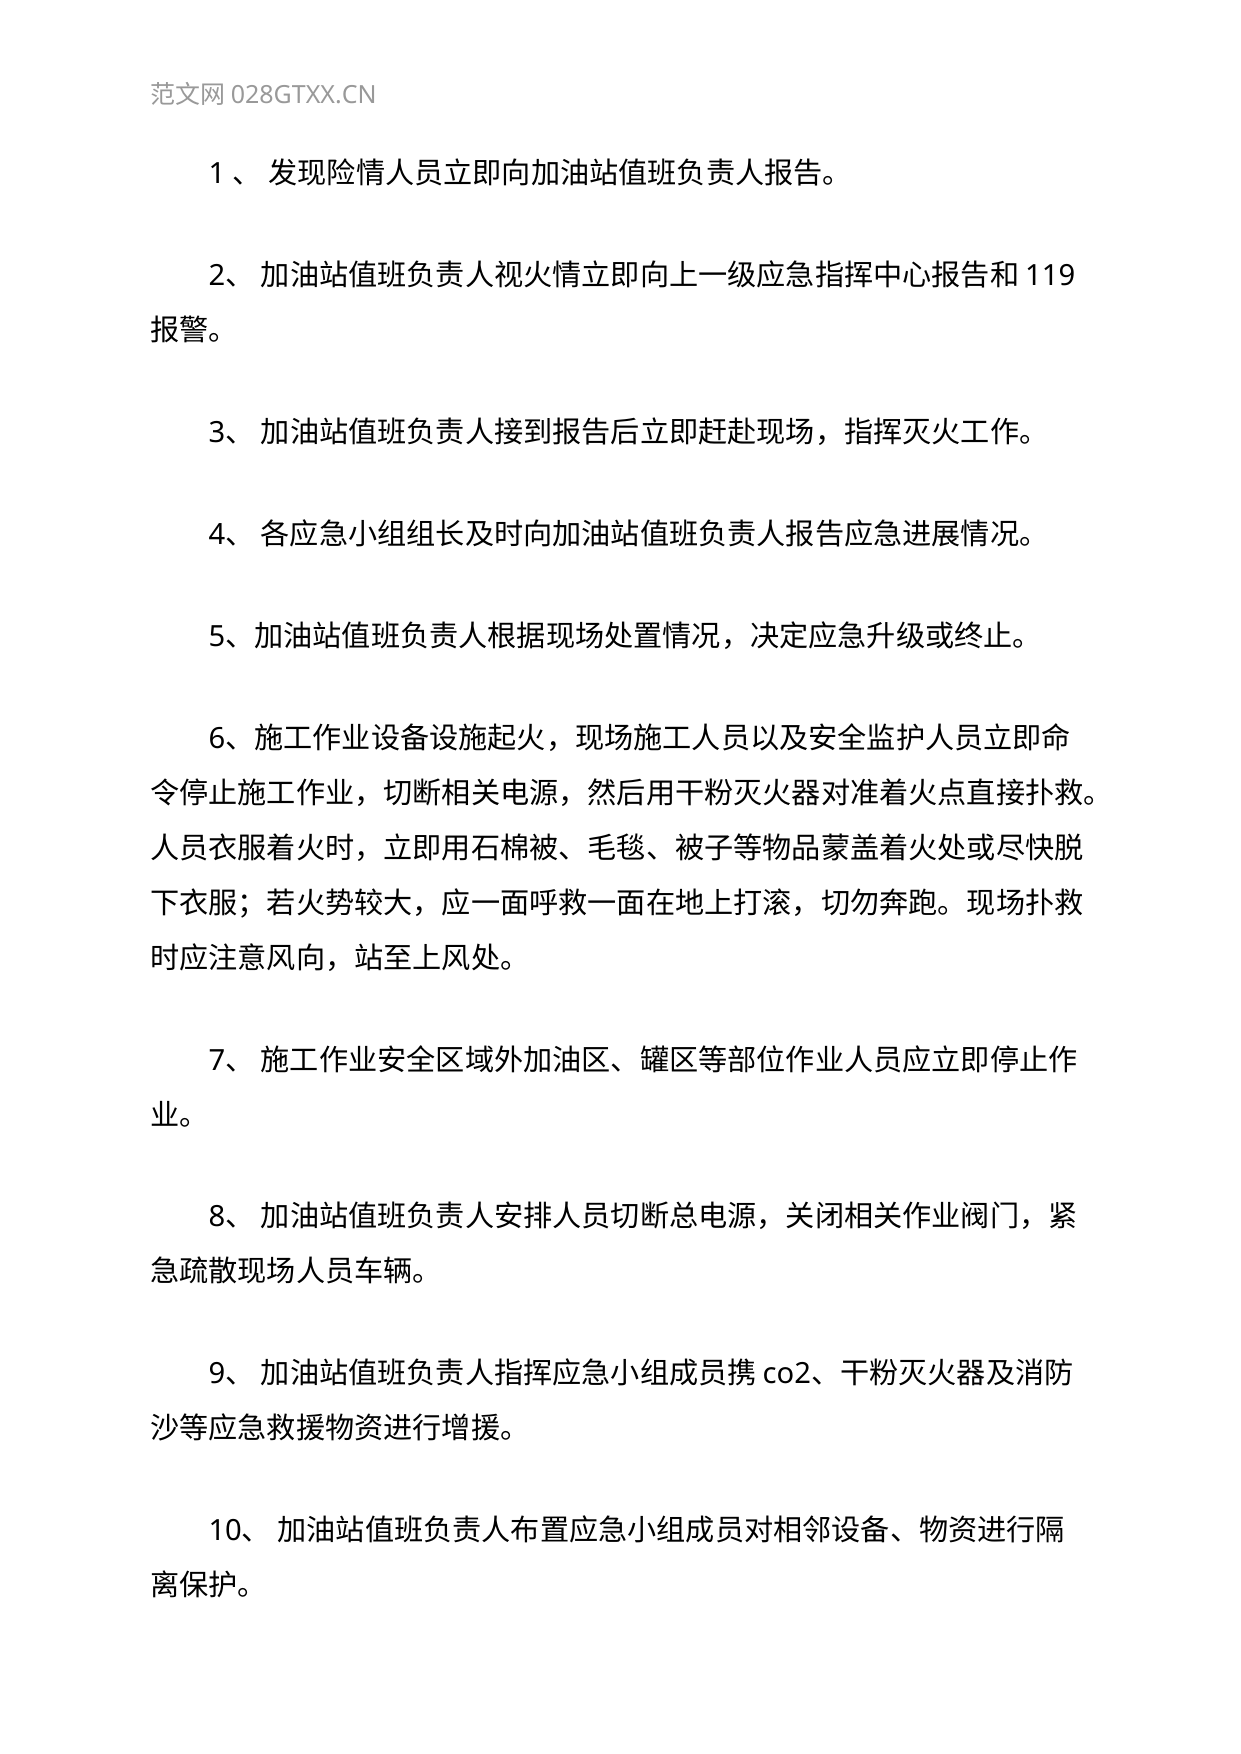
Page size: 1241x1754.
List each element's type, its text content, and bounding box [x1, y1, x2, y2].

text 1 、 发现险情人员立即向加油站值班负责人报告。 [150, 150, 1090, 192]
text 5、加油站值班负责人根据现场处置情况，决定应急升级或终止。 [150, 613, 1090, 655]
text 9、 加油站值班负责人指挥应急小组成员携co2、干粉灭火器及消防沙等应急救援物资进行增援。 [150, 1350, 1090, 1447]
text 10、 加油站值班负责人布置应急小组成员对相邻设备、物资进行隔离保护。 [150, 1506, 1090, 1604]
text 2、 加油站值班负责人视火情立即向上一级应急指挥中心报告和119报警。 [150, 252, 1090, 349]
text 8、 加油站值班负责人安排人员切断总电源，关闭相关作业阀门，紧急疏散现场人员车辆。 [150, 1193, 1090, 1290]
text 6、施工作业设备设施起火，现场施工人员以及安全监护人员立即命令停止施工作业，切断相关电源，然后用干粉灭火器对准着火点直接扑救。人员衣服着火时，立即用石棉被、毛毯、被子等物品蒙盖着火处或尽快脱下衣服；若火势较大，应一面呼救一面在地上打滚，切勿奔跑。现场扑救时应注意风向，站至上风处。 [150, 715, 1090, 977]
text 7、 施工作业安全区域外加油区、罐区等部位作业人员应立即停止作业。 [150, 1036, 1090, 1133]
text 4、 各应急小组组长及时向加油站值班负责人报告应急进展情况。 [150, 511, 1090, 553]
text 3、 加油站值班负责人接到报告后立即赶赴现场，指挥灭火工作。 [150, 409, 1090, 451]
